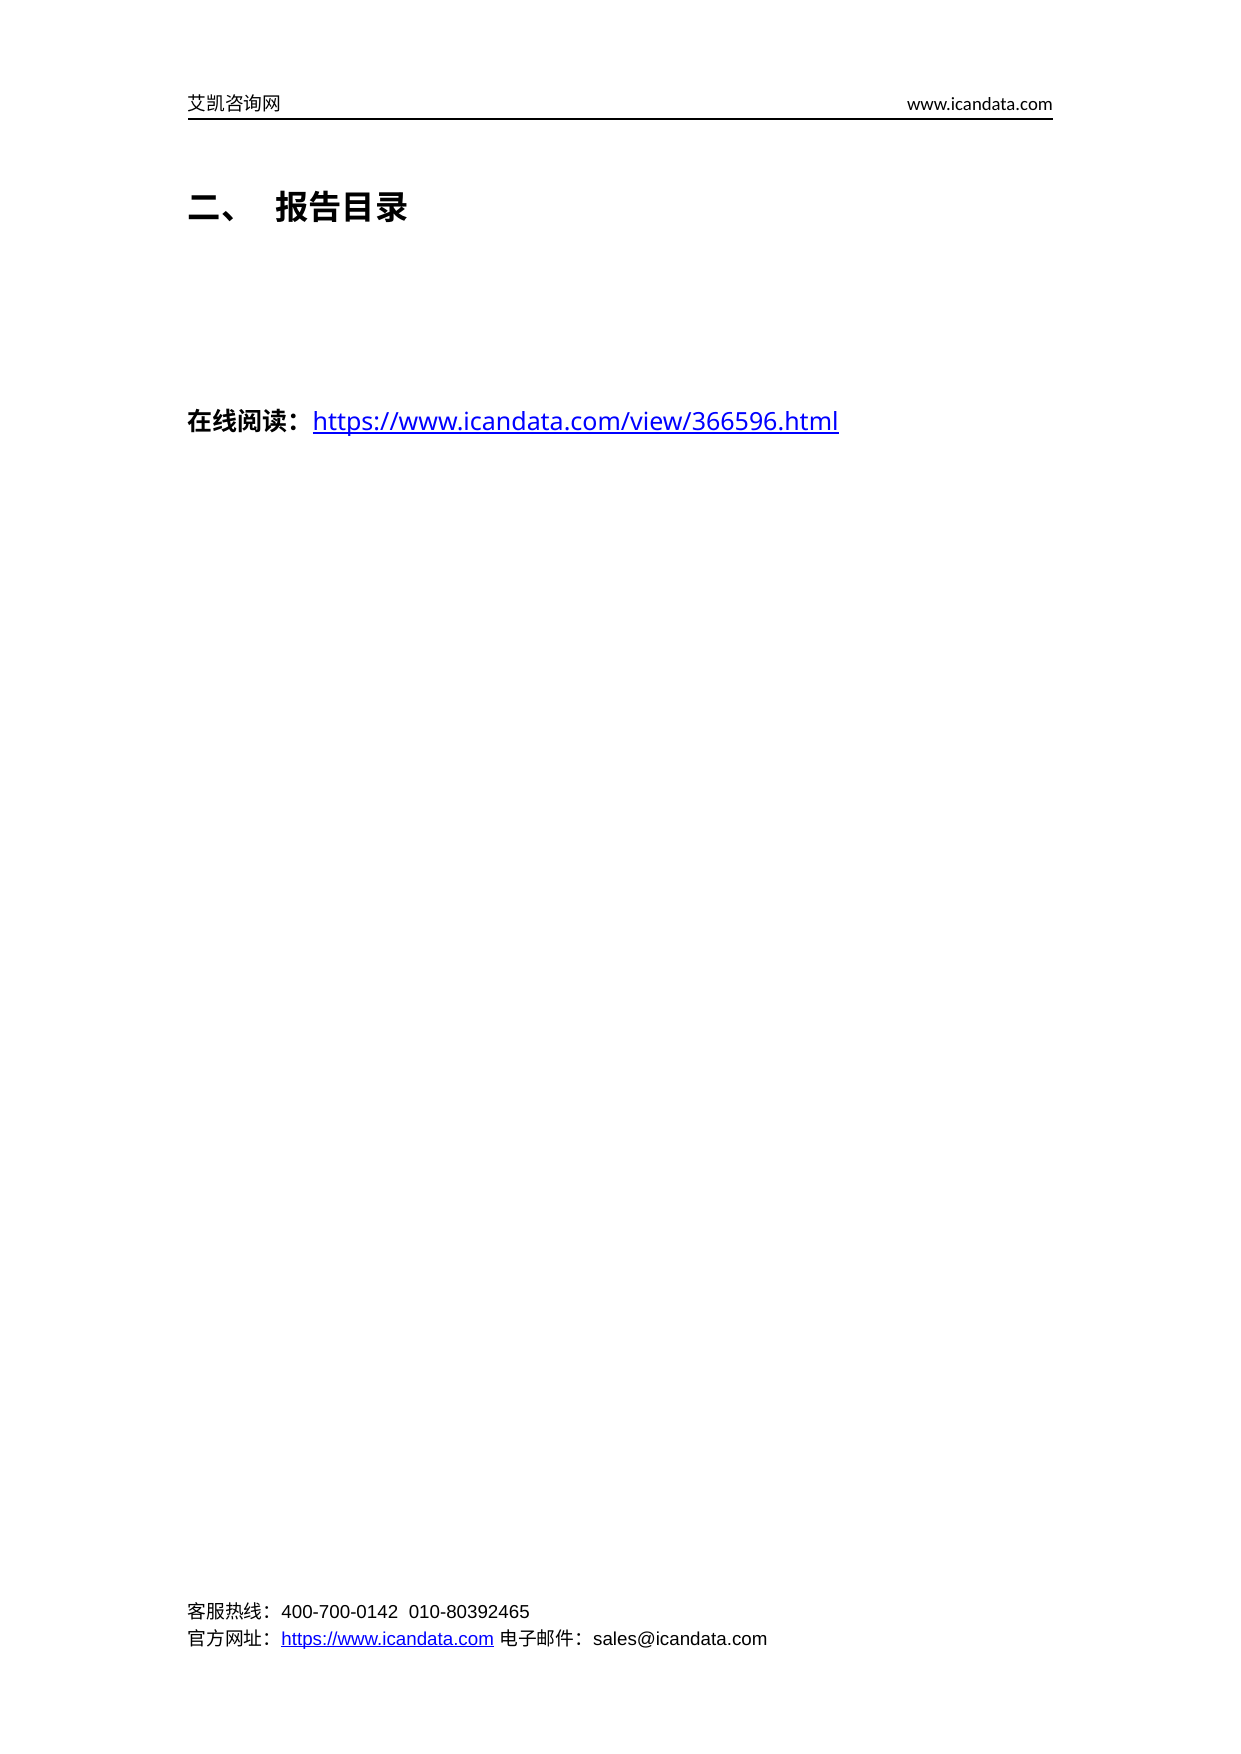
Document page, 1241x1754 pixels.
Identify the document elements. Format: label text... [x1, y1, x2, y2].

subtitle 报告目录 [187, 172, 1053, 237]
text 在线阅读：https://www.icandata.com/view/366596.html [187, 387, 1053, 452]
